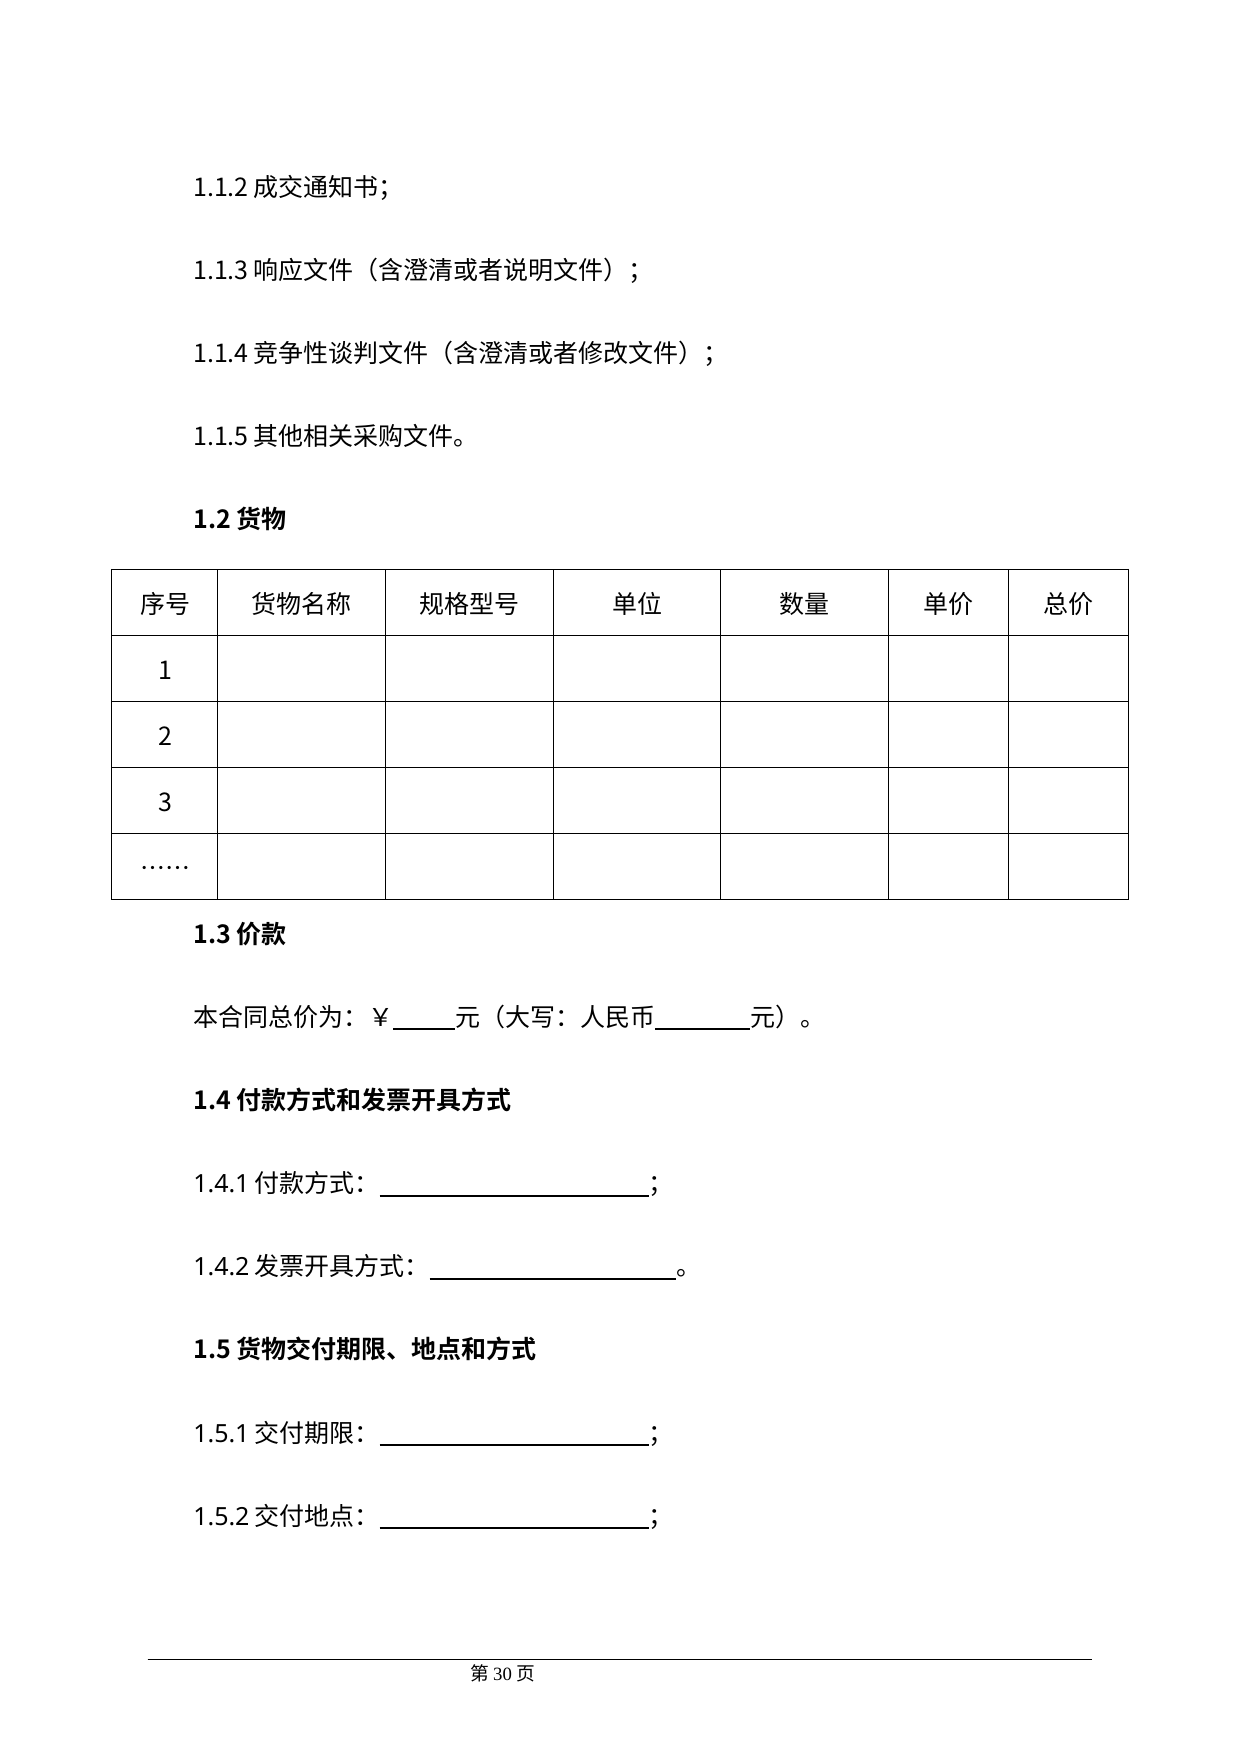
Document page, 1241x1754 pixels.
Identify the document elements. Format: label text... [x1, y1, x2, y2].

table_header 单价 [889, 570, 1008, 635]
table_cell [386, 768, 553, 833]
table_cell [889, 834, 1008, 899]
text 1.4 付款方式和发票开具方式 [148, 1066, 1092, 1131]
table_cell [721, 768, 888, 833]
text 1.4.2发票开具方式： 。 [148, 1232, 1092, 1297]
table_cell [386, 636, 553, 701]
table_cell 3 [112, 768, 217, 833]
text 1.1.5其他相关采购文件。 [148, 402, 1092, 467]
table_header 单位 [554, 570, 720, 635]
table_cell [721, 636, 888, 701]
table_header 总价 [1009, 570, 1128, 635]
table_cell [554, 768, 720, 833]
table_cell [386, 834, 553, 899]
text 本合同总价为：￥ 元（大写：人民币 元）。 [148, 983, 1092, 1048]
table_cell [1009, 702, 1128, 767]
table_cell 1 [112, 636, 217, 701]
table_cell [889, 768, 1008, 833]
table_header 规格型号 [386, 570, 553, 635]
text 1.5.1交付期限： ； [148, 1399, 1092, 1464]
text 1.5.2交付地点： ； [148, 1482, 1092, 1547]
table_cell [218, 768, 385, 833]
table_cell [721, 834, 888, 899]
text 1.1.3响应文件（含澄清或者说明文件）； [148, 236, 1092, 301]
table_cell …… [112, 834, 217, 899]
text 1.1.2成交通知书； [148, 153, 1092, 218]
text 1.5 货物交付期限、地点和方式 [148, 1316, 1092, 1381]
text 1.3 价款 [148, 900, 1092, 965]
table_cell [889, 702, 1008, 767]
table_cell [554, 636, 720, 701]
text 1.2 货物 [148, 486, 1092, 551]
table_cell 2 [112, 702, 217, 767]
table_cell [218, 702, 385, 767]
text 1.4.1付款方式： ； [148, 1149, 1092, 1214]
table_header 货物名称 [218, 570, 385, 635]
table_cell [1009, 834, 1128, 899]
table_cell [1009, 768, 1128, 833]
table_cell [218, 636, 385, 701]
table_cell [386, 702, 553, 767]
table_cell [721, 702, 888, 767]
table_cell [1009, 636, 1128, 701]
table_cell [554, 834, 720, 899]
table_cell [218, 834, 385, 899]
table_cell [554, 702, 720, 767]
table_header 序号 [112, 570, 217, 635]
text 1.1.4竞争性谈判文件（含澄清或者修改文件）； [148, 319, 1092, 384]
table_header 数量 [721, 570, 888, 635]
table_cell [889, 636, 1008, 701]
